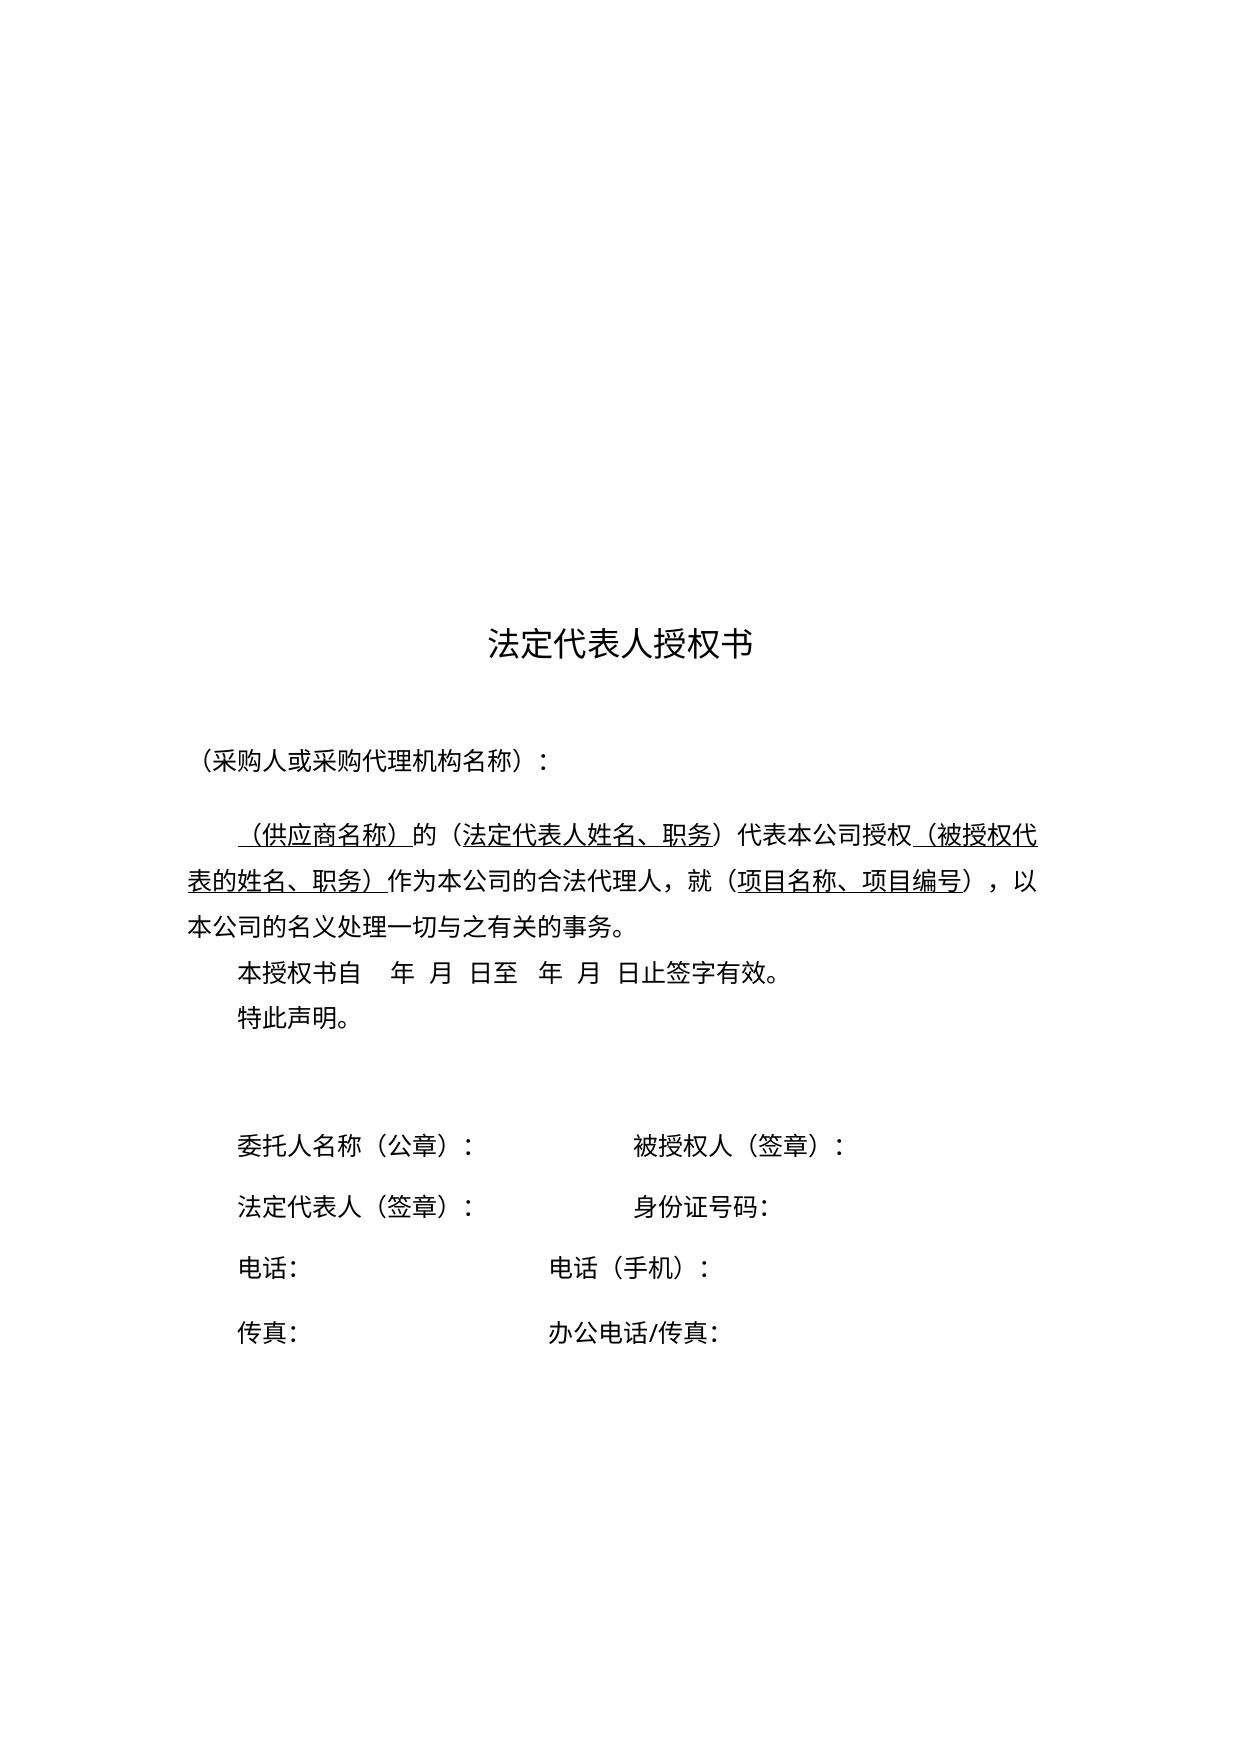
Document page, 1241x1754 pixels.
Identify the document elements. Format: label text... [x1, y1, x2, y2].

text 委托人名称（公章）： 被授权人（签章）： [187, 1132, 1053, 1160]
text 电话： 电话（手机）： [187, 1254, 1053, 1283]
text 法定代表人（签章）： 身份证号码： [187, 1193, 1053, 1222]
text （采购人或采购代理机构名称）： [187, 747, 1053, 775]
text 本授权书自 年 月 日至 年 月 日止签字有效。 [187, 945, 1053, 991]
text 传真： 办公电话/传真： [187, 1315, 1053, 1349]
text 特此声明。 [187, 991, 1053, 1037]
text 法定代表人授权书 [187, 625, 1053, 664]
text （供应商名称）的（法定代表人姓名、职务）代表本公司授权（被授权代表的姓名、职务）作为本公司的合法代理人，就（项目名称、项目编号），以本公司的名义处理一切与之有关的事务。 [187, 808, 1053, 945]
